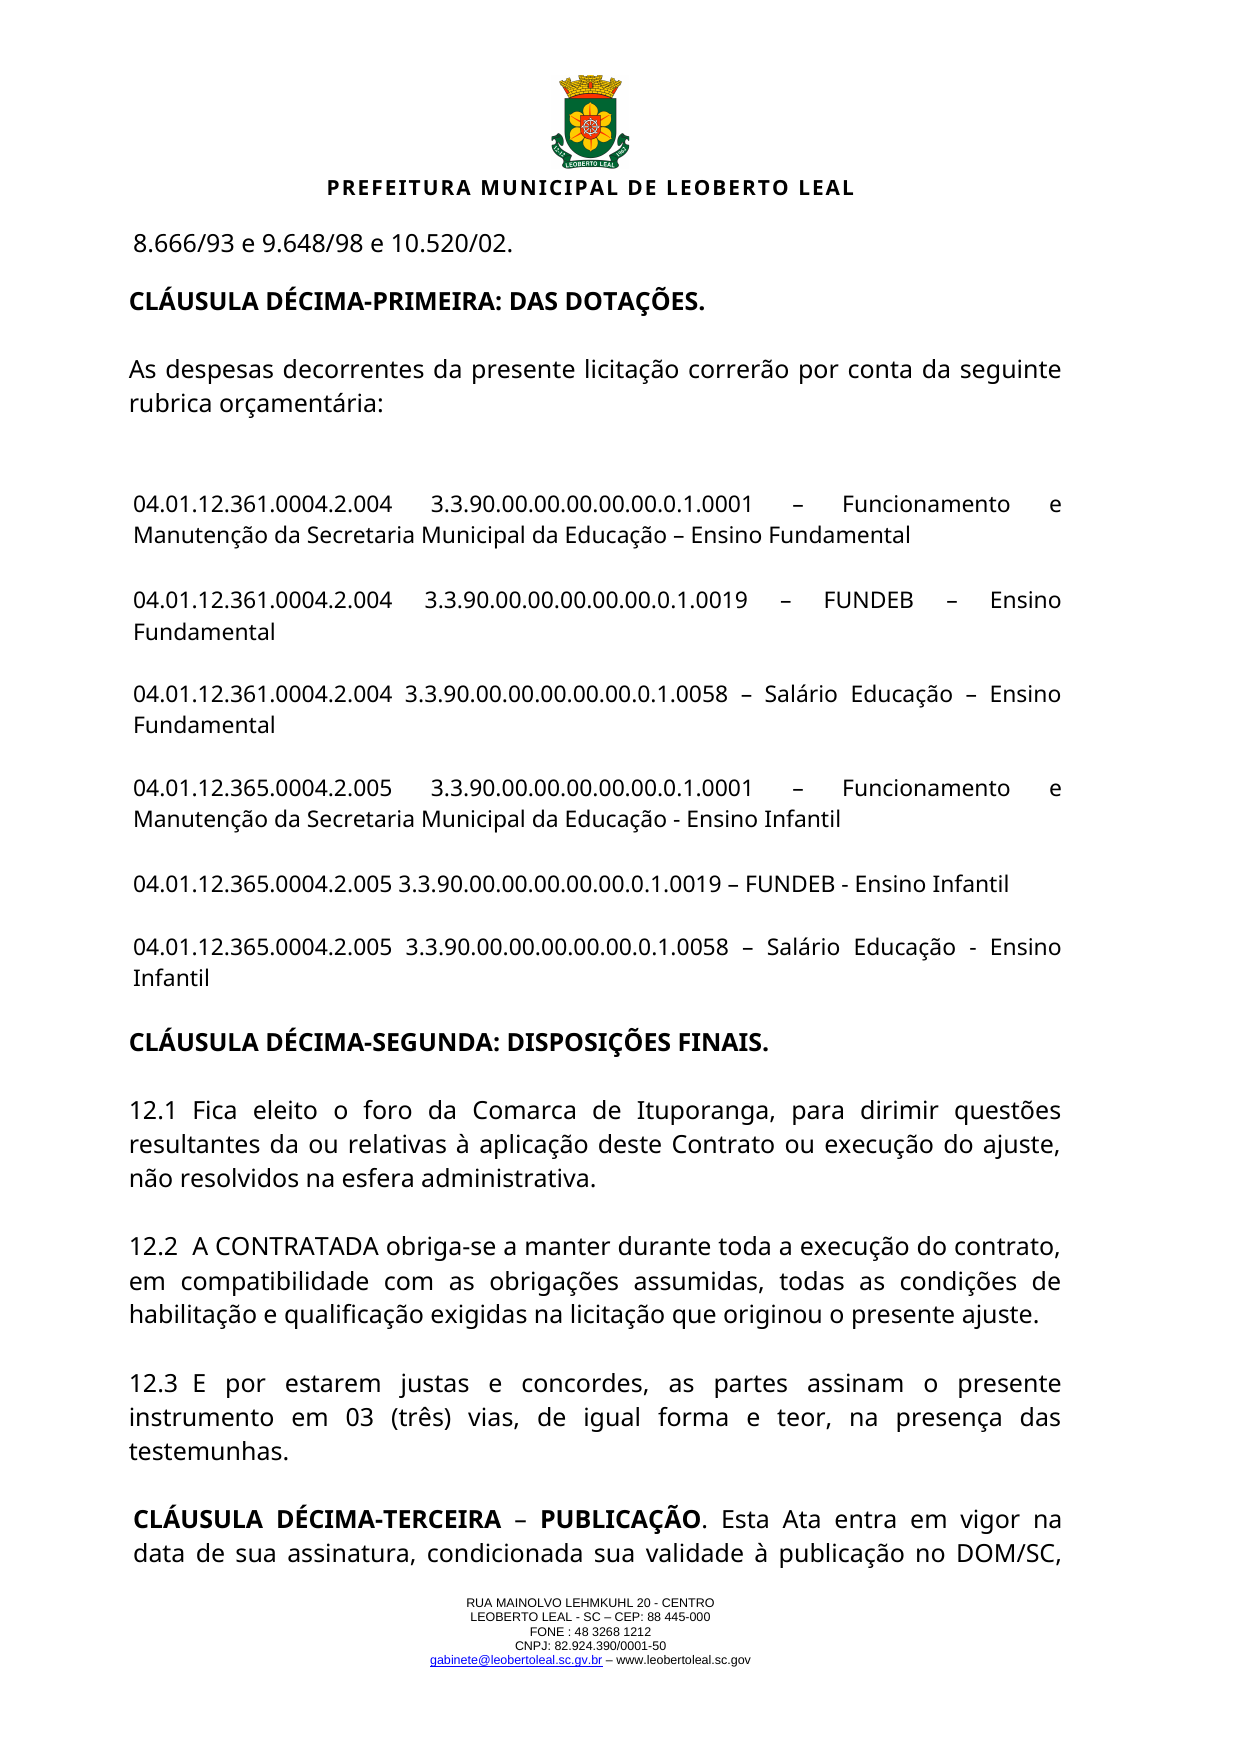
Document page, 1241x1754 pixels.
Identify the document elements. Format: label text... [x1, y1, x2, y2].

subtitle CLÁUSULA DÉCIMA-PRIMEIRA: DAS DOTAÇÕES. [128, 283, 1063, 317]
text CLÁUSULA DÉCIMA-SEGUNDA: DISPOSIÇÕES FINAIS. [128, 1025, 1063, 1059]
text 04.01.12.361.0004.2.004 3.3.90.00.00.00.00.00.0.1.0001 – Funcionamento e Manutenção da Secretaria Municipal da Educação – Ensino Fundamental [133, 488, 1063, 550]
text 12.2 A CONTRATADA obriga-se a manter durante toda a execução do contrato, em compatibilidade com as obrigações assumidas, todas as condições de habilitação e qualificação exigidas na licitação que originou o presente ajuste. [128, 1229, 1063, 1331]
text 04.01.12.365.0004.2.005 3.3.90.00.00.00.00.00.0.1.0001 – Funcionamento e Manutenção da Secretaria Municipal da Educação - Ensino Infantil [133, 772, 1063, 834]
text 12.3 E por estarem justas e concordes, as partes assinam o presente instrumento em 03 (três) vias, de igual forma e teor, na presença das testemunhas. [128, 1365, 1063, 1467]
text 12.1 Fica eleito o foro da Comarca de Ituporanga, para dirimir questões resultantes da ou relativas à aplicação deste Contrato ou execução do ajuste, não resolvidos na esfera administrativa. [128, 1093, 1063, 1195]
text 04.01.12.365.0004.2.005 3.3.90.00.00.00.00.00.0.1.0019 – FUNDEB - Ensino Infantil [133, 868, 1063, 900]
text 04.01.12.361.0004.2.004 3.3.90.00.00.00.00.00.0.1.0058 – Salário Educação – Ensino Fundamental [133, 678, 1063, 741]
text 04.01.12.361.0004.2.004 3.3.90.00.00.00.00.00.0.1.0019 – FUNDEB – Ensino Fundamental [133, 584, 1063, 647]
text 04.01.12.365.0004.2.005 3.3.90.00.00.00.00.00.0.1.0058 – Salário Educação - Ensino Infantil [133, 931, 1063, 993]
picture [551, 75, 630, 169]
text As despesas decorrentes da presente licitação correrão por conta da seguinte rubrica orçamentária: [128, 352, 1063, 420]
